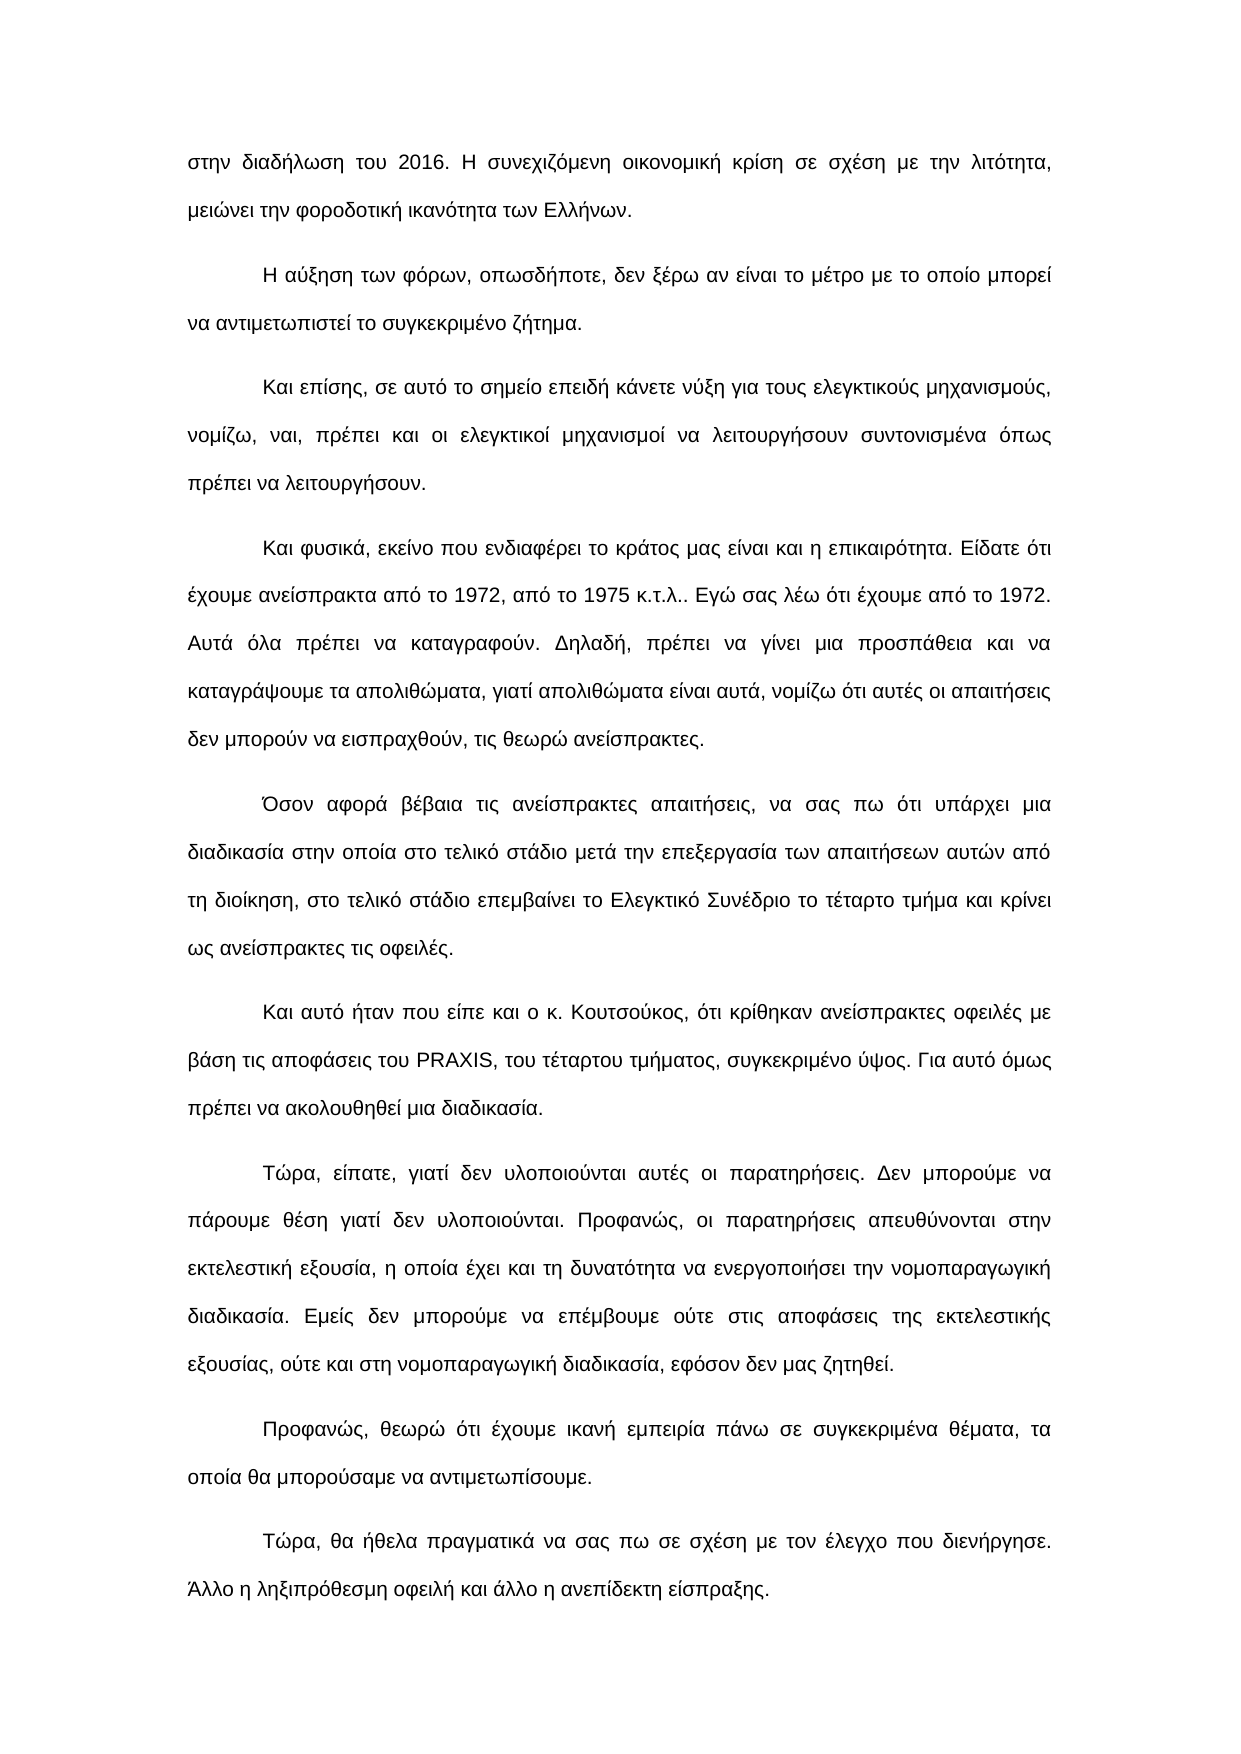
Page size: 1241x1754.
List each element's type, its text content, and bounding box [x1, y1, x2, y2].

text Και επίσης, σε αυτό το σημείο επειδή κάνετε νύξη για τους ελεγκτικούς μηχανισμούς, νομίζω, ναι, πρέπει και οι ελεγκτικοί μηχανισμοί να λειτουργήσουν συντονισμένα όπως πρέπει να λειτουργήσουν. [187, 375, 1053, 495]
text Τώρα, είπατε, γιατί δεν υλοποιούνται αυτές οι παρατηρήσεις. Δεν μπορούμε να πάρουμε θέση γιατί δεν υλοποιούνται. Προφανώς, οι παρατηρήσεις απευθύνονται στην εκτελεστική εξουσία, η οποία έχει και τη δυνατότητα να ενεργοποιήσει την νομοπαραγωγική διαδικασία. Εμείς δεν μπορούμε να επέμβουμε ούτε στις αποφάσεις της εκτελεστικής εξουσίας, ούτε και στη νομοπαραγωγική διαδικασία, εφόσον δεν μας ζητηθεί. [187, 1160, 1053, 1376]
text Όσον αφορά βέβαια τις ανείσπρακτες απαιτήσεις, να σας πω ότι υπάρχει μια διαδικασία στην οποία στο τελικό στάδιο μετά την επεξεργασία των απαιτήσεων αυτών από τη διοίκηση, στο τελικό στάδιο επεμβαίνει το Ελεγκτικό Συνέδριο το τέταρτο τμήμα και κρίνει ως ανείσπρακτες τις οφειλές. [187, 792, 1053, 959]
text Τώρα, θα ήθελα πραγματικά να σας πω σε σχέση με τον έλεγχο που διενήργησε. Άλλο η ληξιπρόθεσμη οφειλή και άλλο η ανεπίδεκτη είσπραξης. [187, 1529, 1053, 1601]
text Η αύξηση των φόρων, οπωσδήποτε, δεν ξέρω αν είναι το μέτρο με το οποίο μπορεί να αντιμετωπιστεί το συγκεκριμένο ζήτημα. [187, 262, 1053, 334]
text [187, 150, 1053, 222]
text Και αυτό ήταν που είπε και ο κ. Κουτσούκος, ότι κρίθηκαν ανείσπρακτες οφειλές με βάση τις αποφάσεις του PRAXIS, του τέταρτου τμήματος, συγκεκριμένο ύψος. Για αυτό όμως πρέπει να ακολουθηθεί μια διαδικασία. [187, 1000, 1053, 1120]
text Και φυσικά, εκείνο που ενδιαφέρει το κράτος μας είναι και η επικαιρότητα. Είδατε ότι έχουμε ανείσπρακτα από το 1972, από το 1975 κ.τ.λ.. Εγώ σας λέω ότι έχουμε από το 1972. Αυτά όλα πρέπει να καταγραφούν. Δηλαδή, πρέπει να γίνει μια προσπάθεια και να καταγράψουμε τα απολιθώματα, γιατί απολιθώματα είναι αυτά, νομίζω ότι αυτές οι απαιτήσεις δεν μπορούν να εισπραχθούν, τις θεωρώ ανείσπρακτες. [187, 535, 1053, 751]
text Προφανώς, θεωρώ ότι έχουμε ικανή εμπειρία πάνω σε συγκεκριμένα θέματα, τα οποία θα μπορούσαμε να αντιμετωπίσουμε. [187, 1417, 1053, 1488]
